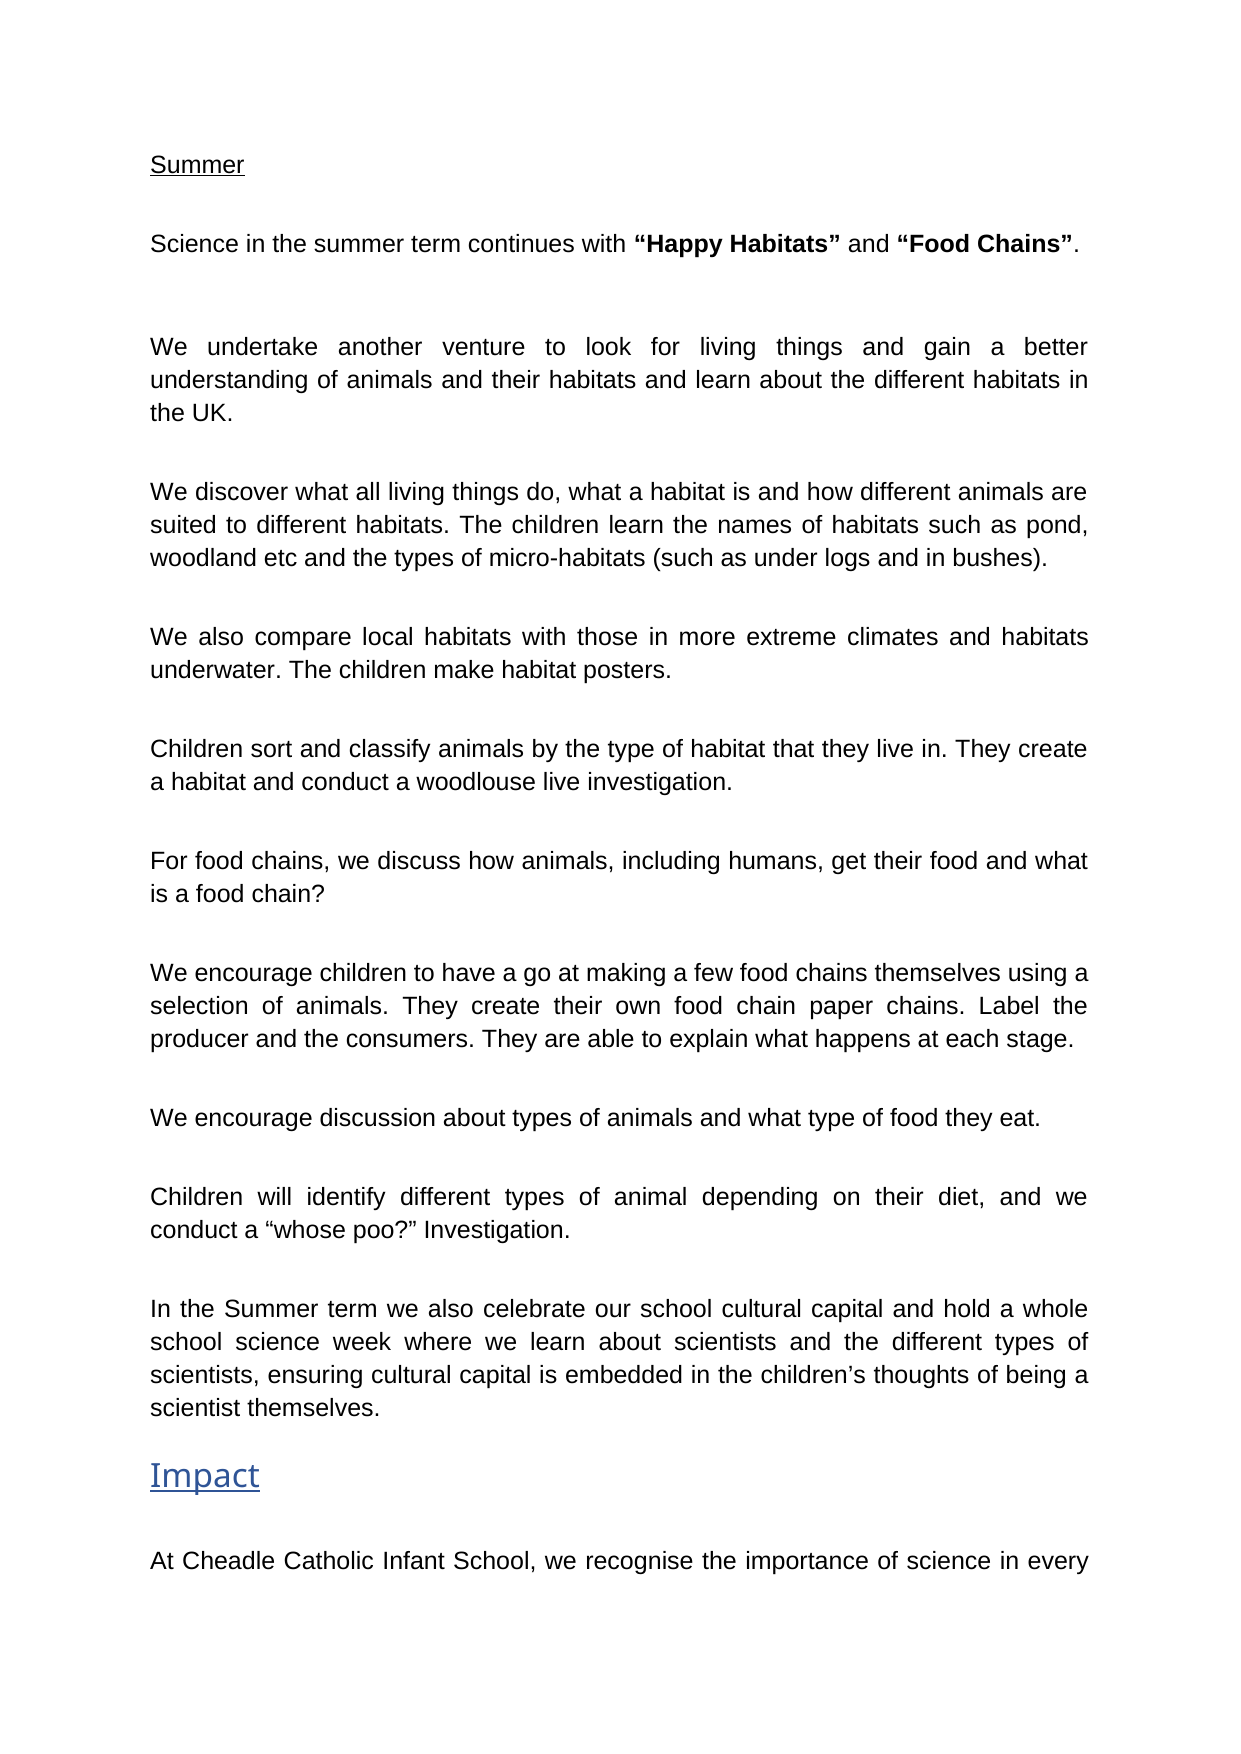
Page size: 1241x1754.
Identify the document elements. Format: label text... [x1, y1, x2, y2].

text We discover what all living things do, what a habitat is and how different animals are suited to different habitats. The children learn the names of habitats such as pond, woodland etc and the types of micro-habitats (such as under logs and in bushes). [150, 477, 1090, 572]
text We encourage children to have a go at making a few food chains themselves using a selection of animals. They create their own food chain paper chains. Label the producer and the consumers. They are able to explain what happens at each stage. [150, 958, 1090, 1053]
text We undertake another venture to look for living things and gain a better understanding of animals and their habitats and learn about the different habitats in the UK. [150, 332, 1090, 427]
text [150, 1546, 1090, 1575]
text We also compare local habitats with those in more extreme climates and habitats underwater. The children make habitat posters. [150, 622, 1090, 684]
text We encourage discussion about types of animals and what type of food they eat. [150, 1103, 1090, 1132]
text Children will identify different types of animal depending on their diet, and we conduct a “whose poo?” Investigation. [150, 1182, 1090, 1244]
text In the Summer term we also celebrate our school cultural capital and hold a whole school science week where we learn about scientists and the different types of scientists, ensuring cultural capital is embedded in the children’s thoughts of being a scientist themselves. [150, 1294, 1090, 1422]
text Children sort and classify animals by the type of habitat that they live in. They create a habitat and conduct a woodlouse live investigation. [150, 734, 1090, 796]
text Science in the summer term continues with “Happy Habitats” and “Food Chains”. [150, 229, 1090, 258]
subtitle Impact [150, 1451, 1090, 1497]
text For food chains, we discuss how animals, including humans, get their food and what is a food chain? [150, 846, 1090, 908]
text Summer [150, 150, 1090, 179]
